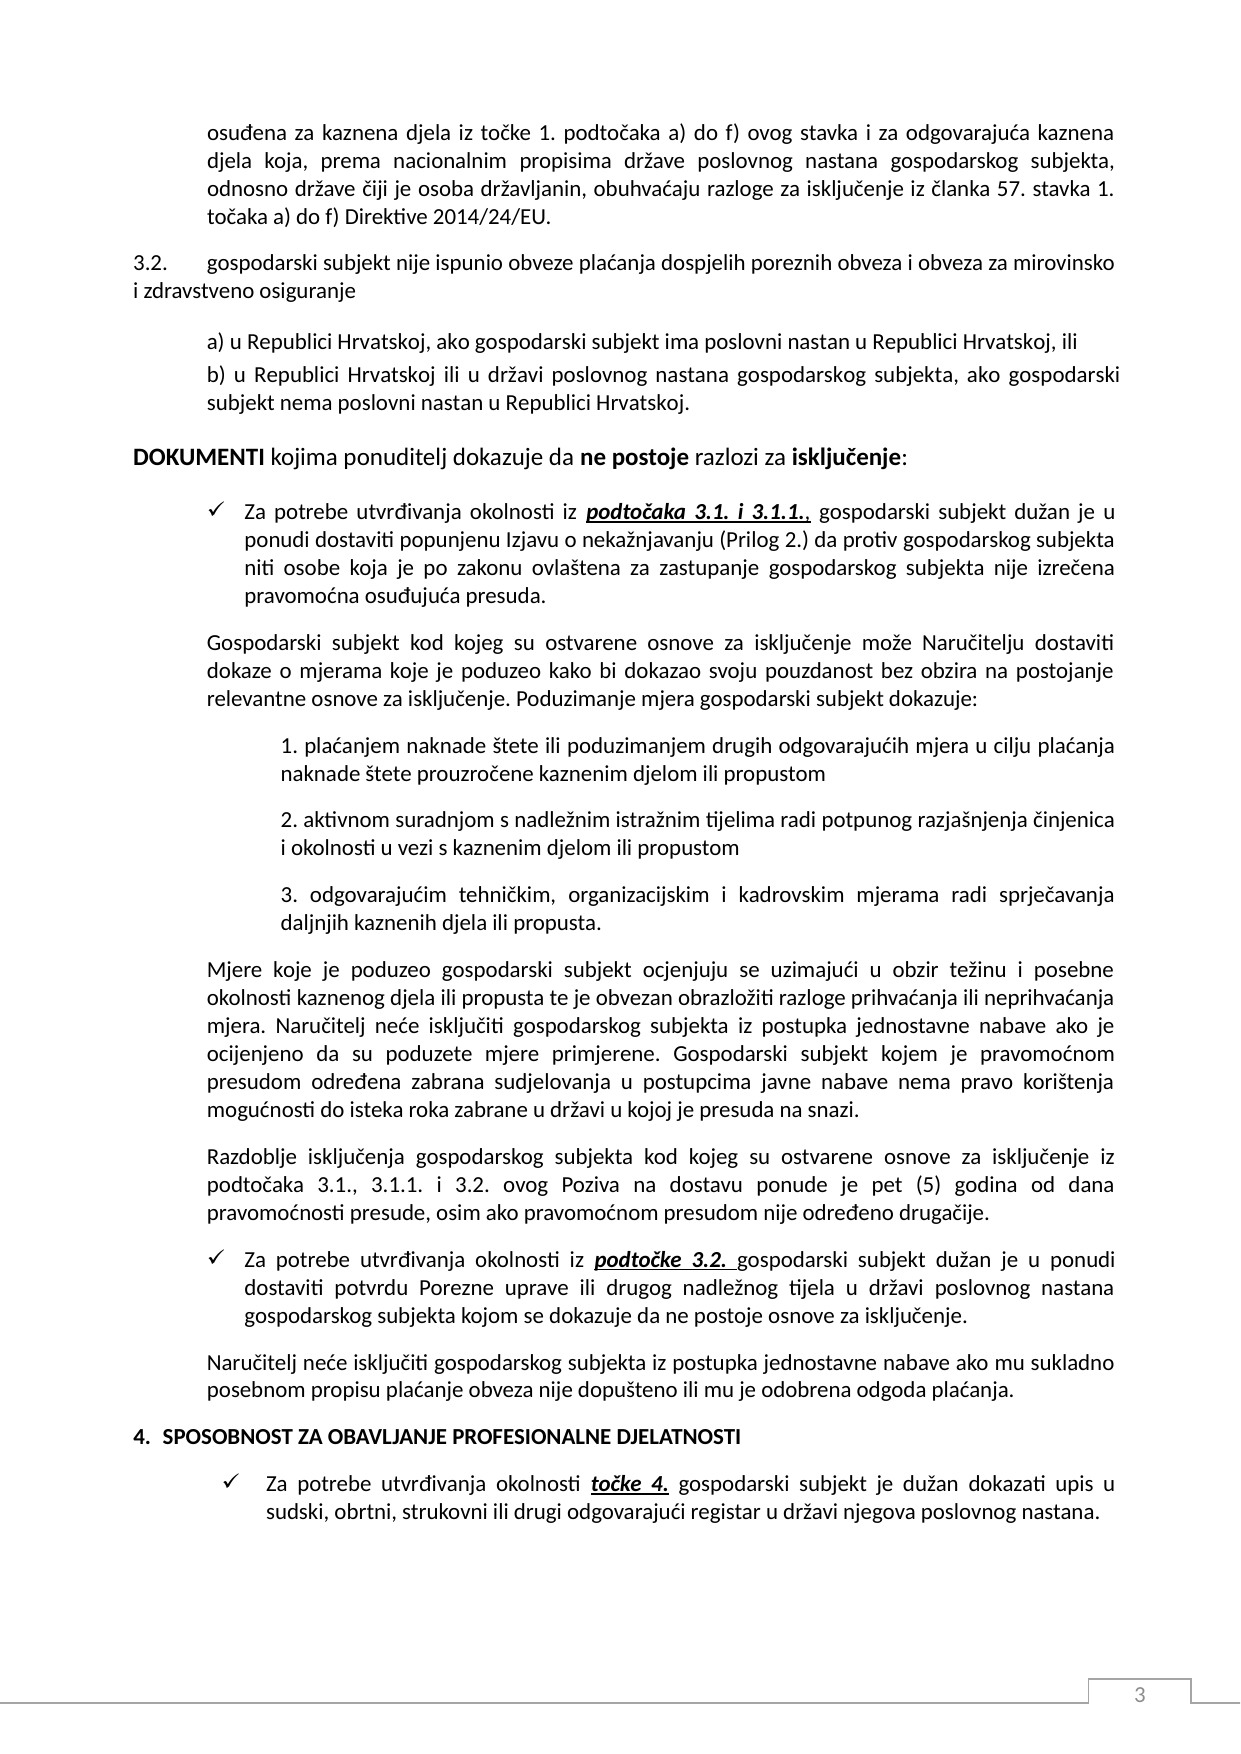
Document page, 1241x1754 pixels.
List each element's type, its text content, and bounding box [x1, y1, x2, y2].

text 2. aktivnom suradnjom s nadležnim istražnim tijelima radi potpunog razjašnjenja činjenica i okolnosti u vezi s kaznenim djelom ili propustom [280, 806, 1116, 862]
text a) u Republici Hrvatskoj, ako gospodarski subjekt ima poslovni nastan u Republici Hrvatskoj, ili [207, 327, 1122, 355]
list Za potrebe utvrđivanja okolnosti iz podtočke 3.2. gospodarski subjekt dužan je u ponudi dostaviti potvrdu Porezne uprave ili drugog nadležnog tijela u državi poslovnog nastana gospodarskog subjekta kojom se dokazuje da ne postoje osnove za isključenje. [207, 1245, 1116, 1329]
text DOKUMENTI kojima ponuditelj dokazuje da ne postoje razlozi za isključenje: [133, 442, 1122, 472]
text b) u Republici Hrvatskoj ili u državi poslovnog nastana gospodarskog subjekta, ako gospodarski subjekt nema poslovni nastan u Republici Hrvatskoj. [207, 361, 1122, 417]
list Za potrebe utvrđivanja okolnosti iz podtočaka 3.1. i 3.1.1., gospodarski subjekt dužan je u ponudi dostaviti popunjenu Izjavu o nekažnjavanju (Prilog 2.) da protiv gospodarskog subjekta niti osobe koja je po zakonu ovlaštena za zastupanje gospodarskog subjekta nije izrečena pravomoćna osuđujuća presuda. [207, 497, 1116, 609]
text 4. SPOSOBNOST ZA OBAVLJANJE PROFESIONALNE DJELATNOSTI [133, 1422, 1116, 1450]
text 3. odgovarajućim tehničkim, organizacijskim i kadrovskim mjerama radi sprječavanja daljnjih kaznenih djela ili propusta. [280, 880, 1116, 936]
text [155, 118, 1116, 230]
text 3.2. gospodarski subjekt nije ispunio obveze plaćanja dospjelih poreznih obveza i obveza za mirovinsko i zdravstveno osiguranje [133, 248, 1116, 304]
text Gospodarski subjekt kod kojeg su ostvarene osnove za isključenje može Naručitelju dostaviti dokaze o mjerama koje je poduzeo kako bi dokazao svoju pouzdanost bez obzira na postojanje relevantne osnove za isključenje. Poduzimanje mjera gospodarski subjekt dokazuje: [207, 628, 1116, 712]
text Naručitelj neće isključiti gospodarskog subjekta iz postupka jednostavne nabave ako mu sukladno posebnom propisu plaćanje obveza nije dopušteno ili mu je odobrena odgoda plaćanja. [207, 1348, 1116, 1404]
text Razdoblje isključenja gospodarskog subjekta kod kojeg su ostvarene osnove za isključenje iz podtočaka 3.1., 3.1.1. i 3.2. ovog Poziva na dostavu ponude je pet (5) godina od dana pravomoćnosti presude, osim ako pravomoćnom presudom nije određeno drugačije. [207, 1142, 1116, 1226]
text Mjere koje je poduzeo gospodarski subjekt ocjenjuju se uzimajući u obzir težinu i posebne okolnosti kaznenog djela ili propusta te je obvezan obrazložiti razloge prihvaćanja ili neprihvaćanja mjera. Naručitelj neće isključiti gospodarskog subjekta iz postupka jednostavne nabave ako je ocijenjeno da su poduzete mjere primjerene. Gospodarski subjekt kojem je pravomoćnom presudom određena zabrana sudjelovanja u postupcima javne nabave nema pravo korištenja mogućnosti do isteka roka zabrane u državi u kojoj je presuda na snazi. [207, 955, 1116, 1123]
text 1. plaćanjem naknade štete ili poduzimanjem drugih odgovarajućih mjera u cilju plaćanja naknade štete prouzročene kaznenim djelom ili propustom [280, 731, 1116, 787]
list Za potrebe utvrđivanja okolnosti točke 4. gospodarski subjekt je dužan dokazati upis u sudski, obrtni, strukovni ili drugi odgovarajući registar u državi njegova poslovnog nastana. [221, 1469, 1116, 1525]
